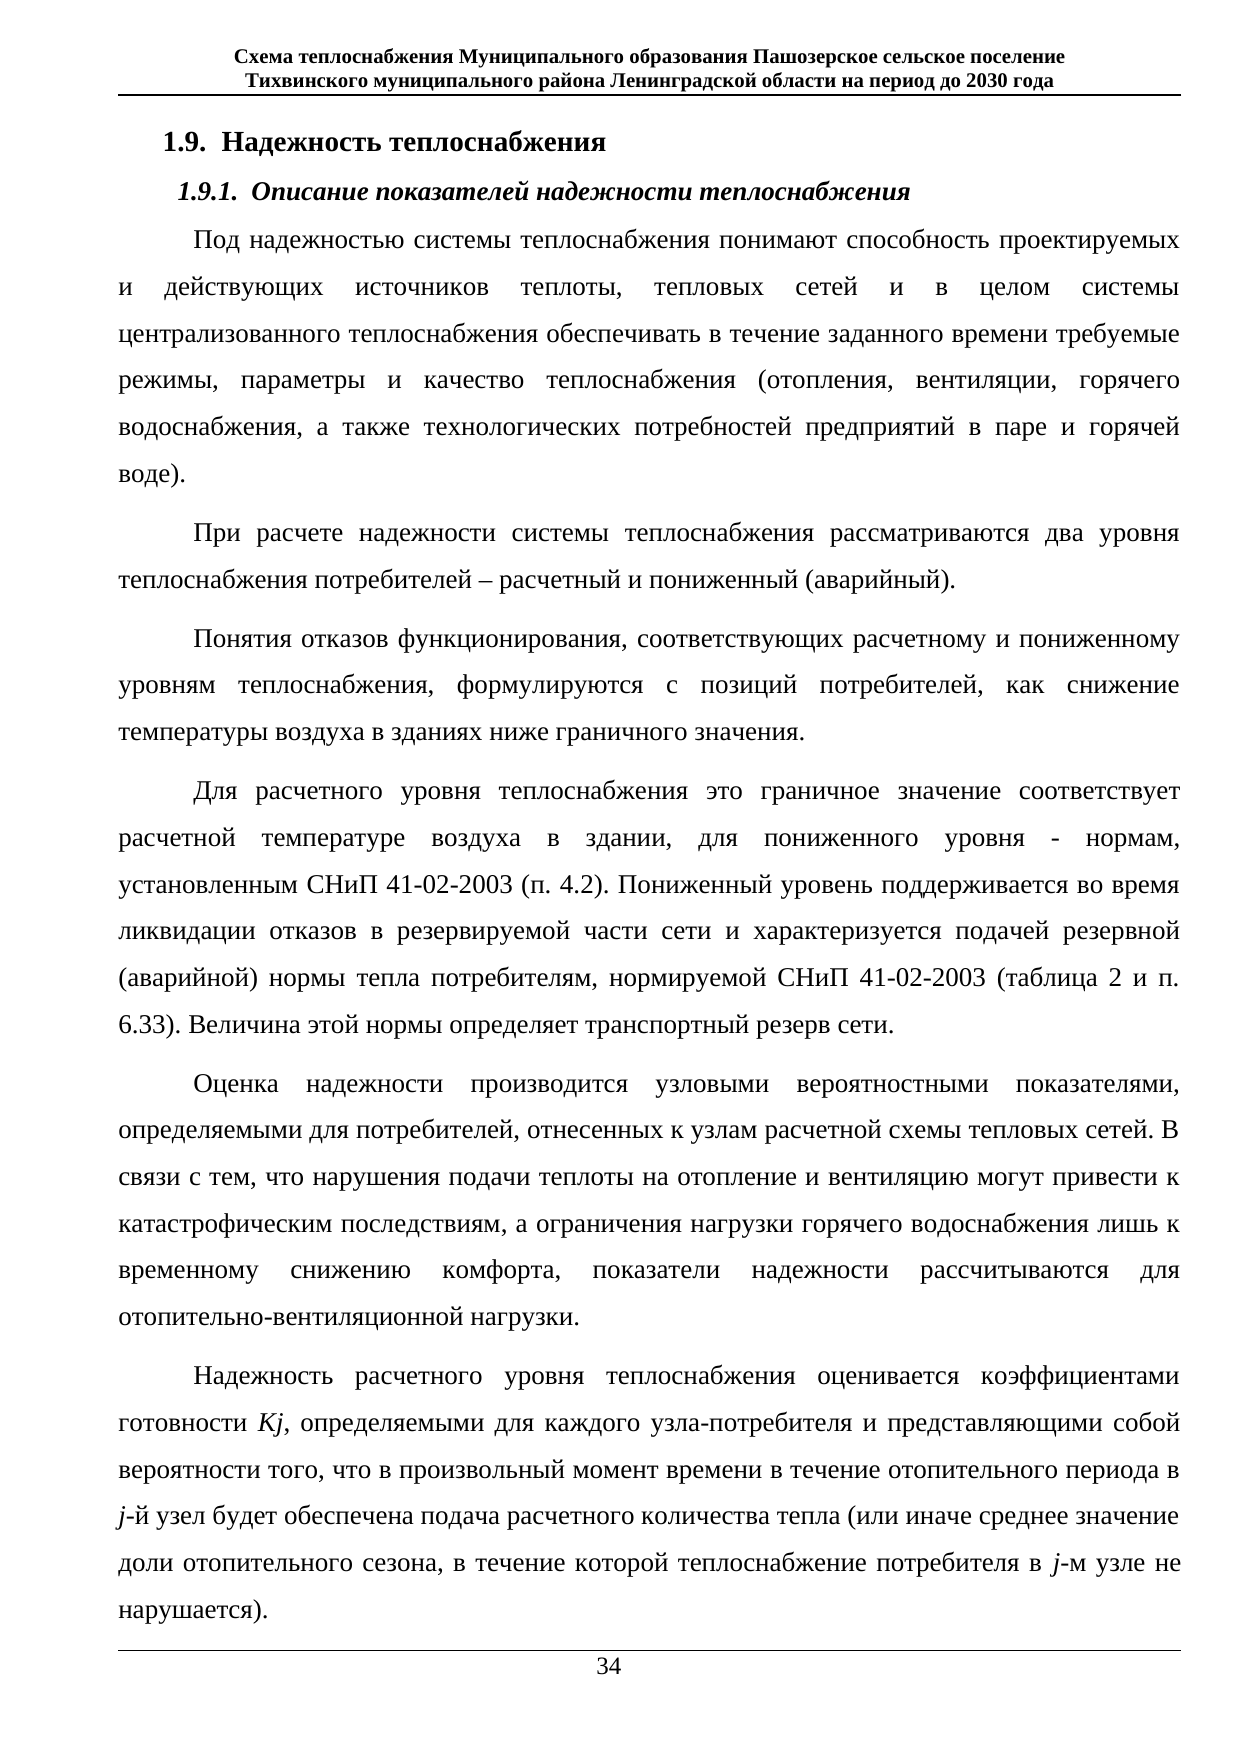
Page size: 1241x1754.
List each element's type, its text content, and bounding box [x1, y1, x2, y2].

text Понятия отказов функционирования, соответствующих расчетному и пониженному уровням теплоснабжения, формулируются с позиций потребителей, как снижение температуры воздуха в зданиях ниже граничного значения. [118, 622, 1181, 746]
text Под надежностью системы теплоснабжения понимают способность проектируемых и действующих источников теплоты, тепловых сетей и в целом системы централизованного теплоснабжения обеспечивать в течение заданного времени требуемые режимы, параметры и качество теплоснабжения (отопления, вентиляции, горячего водоснабжения, а также технологических потребностей предприятий в паре и горячей воде). [118, 223, 1181, 488]
text Описание показателей надежности теплоснабжения [177, 175, 1181, 206]
text Надежность теплоснабжения [162, 124, 1181, 158]
text Надежность расчетного уровня теплоснабжения оценивается коэффициентами готовности Kj, определяемыми для каждого узла-потребителя и представляющими собой вероятности того, что в произвольный момент времени в течение отопительного периода в j-й узел будет обеспечена подача расчетного количества тепла (или иначе среднее значение доли отопительного сезона, в течение которой теплоснабжение потребителя в j-м узле не нарушается). [118, 1359, 1181, 1624]
text Оценка надежности производится узловыми вероятностными показателями, определяемыми для потребителей, отнесенных к узлам расчетной схемы тепловых сетей. В связи с тем, что нарушения подачи теплоты на отопление и вентиляцию могут привести к катастрофическим последствиям, а ограничения нагрузки горячего водоснабжения лишь к временному снижению комфорта, показатели надежности рассчитываются для отопительно-вентиляционной нагрузки. [118, 1067, 1181, 1331]
text Для расчетного уровня теплоснабжения это граничное значение соответствует расчетной температуре воздуха в здании, для пониженного уровня - нормам, установленным СНиП 41-02-2003 (п. 4.2). Пониженный уровень поддерживается во время ликвидации отказов в резервируемой части сети и характеризуется подачей резервной (аварийной) нормы тепла потребителям, нормируемой СНиП 41-02-2003 (таблица 2 и п. 6.33). Величина этой нормы определяет транспортный резерв сети. [118, 774, 1181, 1039]
text При расчете надежности системы теплоснабжения рассматриваются два уровня теплоснабжения потребителей – расчетный и пониженный (аварийный). [118, 516, 1181, 594]
